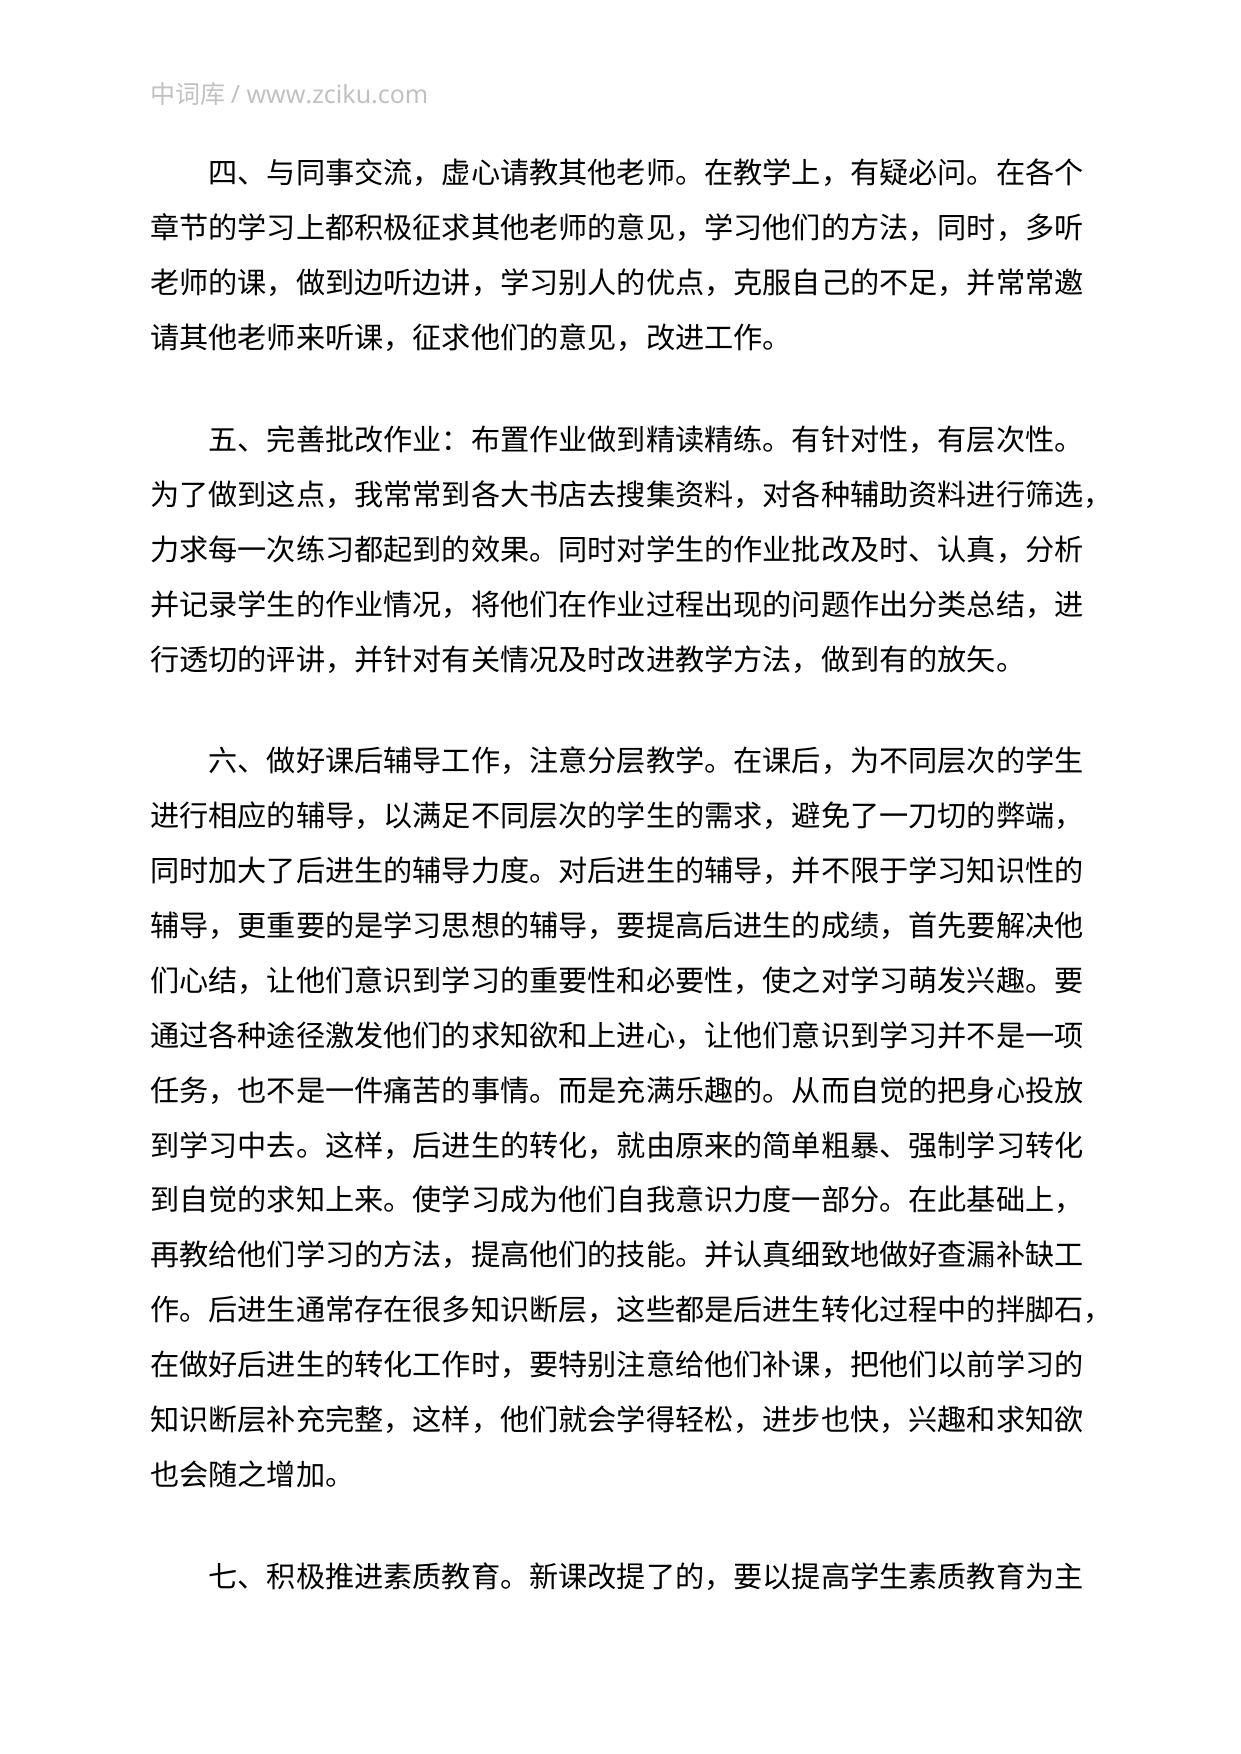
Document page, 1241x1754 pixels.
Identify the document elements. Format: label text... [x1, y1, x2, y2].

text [150, 1553, 1090, 1596]
text 六、做好课后辅导工作，注意分层教学。在课后，为不同层次的学生进行相应的辅导，以满足不同层次的学生的需求，避免了一刀切的弊端，同时加大了后进生的辅导力度。对后进生的辅导，并不限于学习知识性的辅导，更重要的是学习思想的辅导，要提高后进生的成绩，首先要解决他们心结，让他们意识到学习的重要性和必要性，使之对学习萌发兴趣。要通过各种途径激发他们的求知欲和上进心，让他们意识到学习并不是一项任务，也不是一件痛苦的事情。而是充满乐趣的。从而自觉的把身心投放到学习中去。这样，后进生的转化，就由原来的简单粗暴、强制学习转化到自觉的求知上来。使学习成为他们自我意识力度一部分。在此基础上，再教给他们学习的方法，提高他们的技能。并认真细致地做好查漏补缺工作。后进生通常存在很多知识断层，这些都是后进生转化过程中的拌脚石，在做好后进生的转化工作时，要特别注意给他们补课，把他们以前学习的知识断层补充完整，这样，他们就会学得轻松，进步也快，兴趣和求知欲也会随之增加。 [150, 738, 1090, 1494]
text 五、完善批改作业：布置作业做到精读精练。有针对性，有层次性。为了做到这点，我常常到各大书店去搜集资料，对各种辅助资料进行筛选，力求每一次练习都起到的效果。同时对学生的作业批改及时、认真，分析并记录学生的作业情况，将他们在作业过程出现的问题作出分类总结，进行透切的评讲，并针对有关情况及时改进教学方法，做到有的放矢。 [150, 416, 1090, 678]
text 四、与同事交流，虚心请教其他老师。在教学上，有疑必问。在各个章节的学习上都积极征求其他老师的意见，学习他们的方法，同时，多听老师的课，做到边听边讲，学习别人的优点，克服自己的不足，并常常邀请其他老师来听课，征求他们的意见，改进工作。 [150, 150, 1090, 357]
